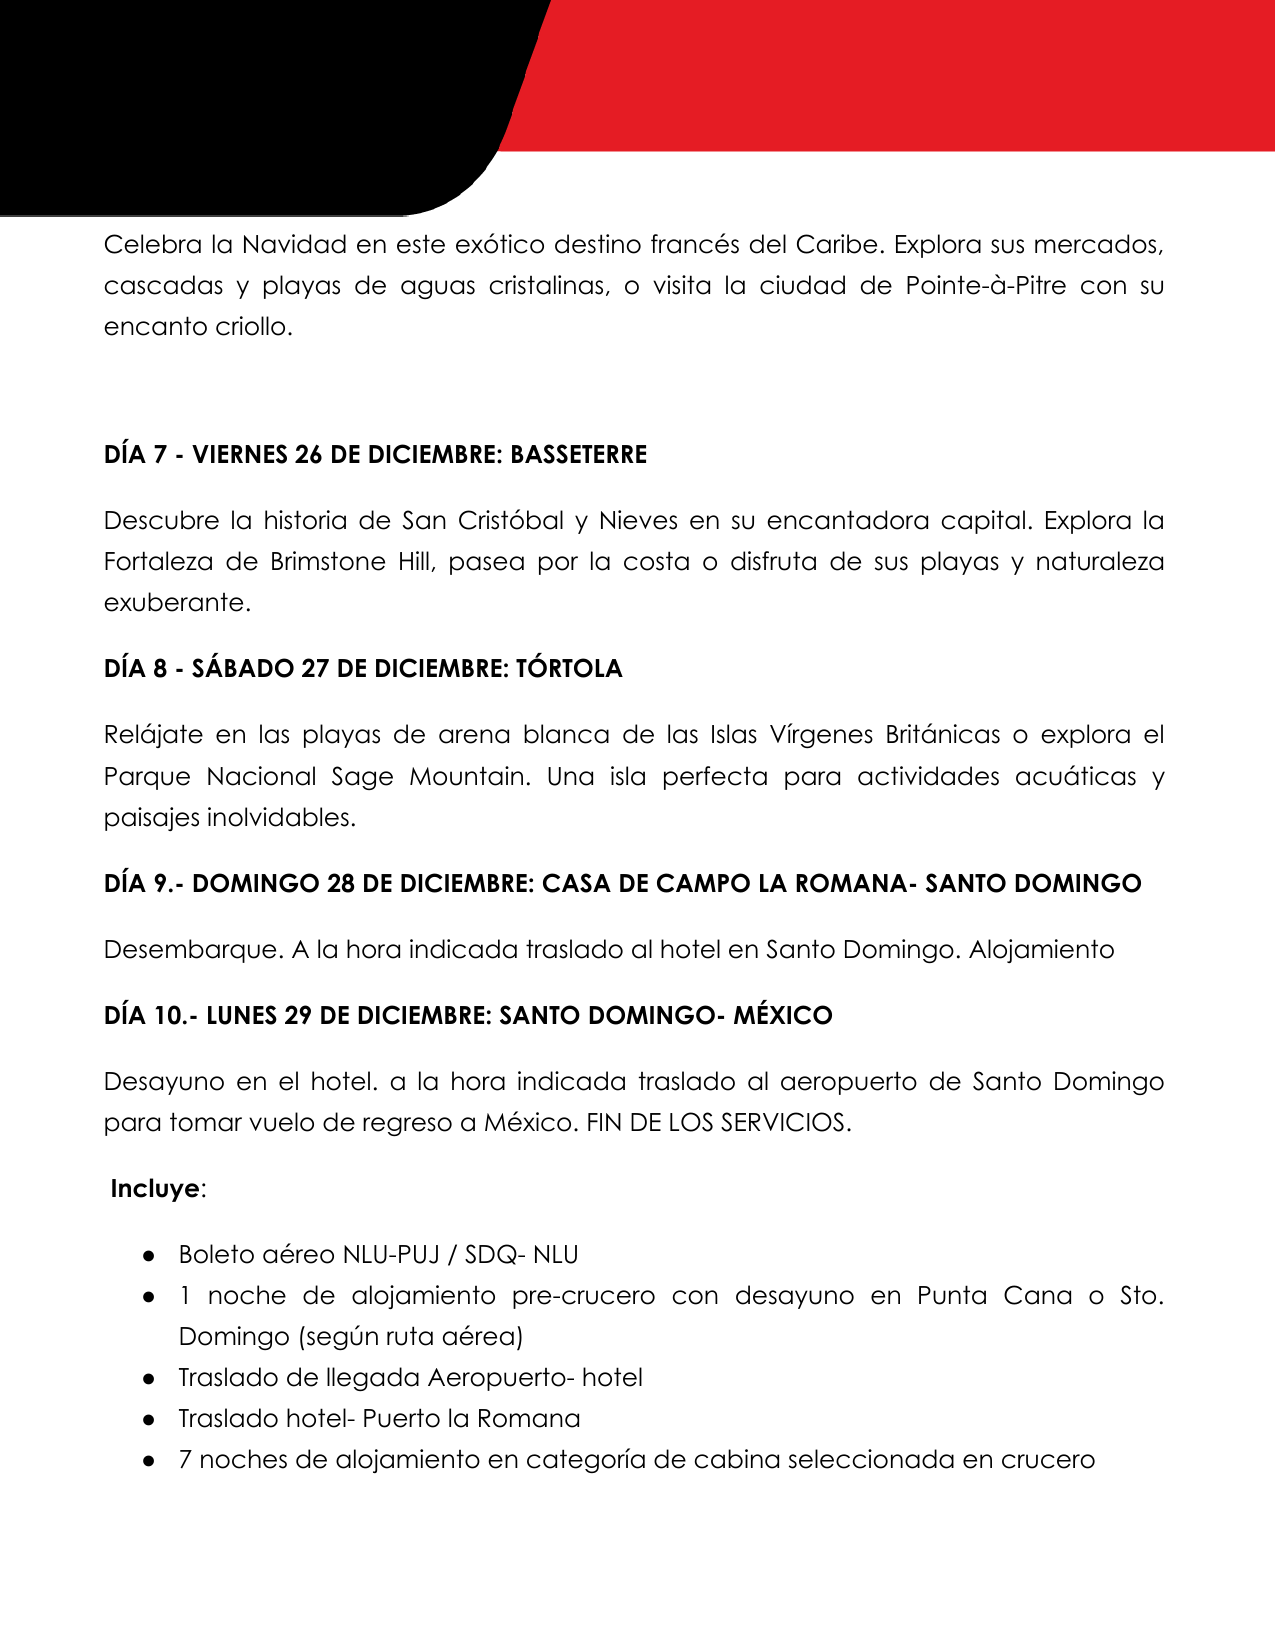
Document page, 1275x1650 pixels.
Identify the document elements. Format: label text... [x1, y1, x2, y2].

text Descubre la historia de San Cristóbal y Nieves en su encantadora capital. Explora la Fortaleza de Brimstone Hill, pasea por la costa o disfruta de sus playas y naturaleza exuberante. [103, 502, 1166, 619]
list 1 noche de alojamiento pre-crucero con desayuno en Punta Cana o Sto. Domingo (según ruta aérea) [141, 1276, 1166, 1353]
list Boleto aéreo NLU-PUJ / SDQ- NLU [141, 1235, 1166, 1271]
picture [0, 0, 1275, 217]
text DÍA 8 - SÁBADO 27 DE DICIEMBRE: TÓRTOLA [103, 650, 1166, 686]
text Relájate en las playas de arena blanca de las Islas Vírgenes Británicas o explora el Parque Nacional Sage Mountain. Una isla perfecta para actividades acuáticas y paisajes inolvidables. [103, 716, 1166, 834]
text DÍA 10.- LUNES 29 DE DICIEMBRE: SANTO DOMINGO- MÉXICO [199, 996, 1166, 1032]
list Traslado hotel- Puerto la Romana [141, 1399, 1166, 1435]
text Desayuno en el hotel. a la hora indicada traslado al aeropuerto de Santo Domingo para tomar vuelo de regreso a México. FIN DE LOS SERVICIOS. [103, 1062, 1166, 1139]
text DÍA 7 - VIERNES 26 DE DICIEMBRE: BASSETERRE [103, 436, 1166, 471]
list 7 noches de alojamiento en categoría de cabina seleccionada en crucero [141, 1441, 1166, 1476]
list Traslado de llegada Aeropuerto- hotel [141, 1358, 1166, 1394]
text Celebra la Navidad en este exótico destino francés del Caribe. Explora sus mercados, cascadas y playas de aguas cristalinas, o visita la ciudad de Pointe-à-Pitre con su encanto criollo. [103, 225, 1166, 343]
text Desembarque. A la hora indicada traslado al hotel en Santo Domingo. Alojamiento [103, 930, 1166, 966]
text DÍA 9.- DOMINGO 28 DE DICIEMBRE: CASA DE CAMPO LA ROMANA- SANTO DOMINGO [103, 864, 1166, 900]
text Incluye: [103, 1169, 1166, 1205]
